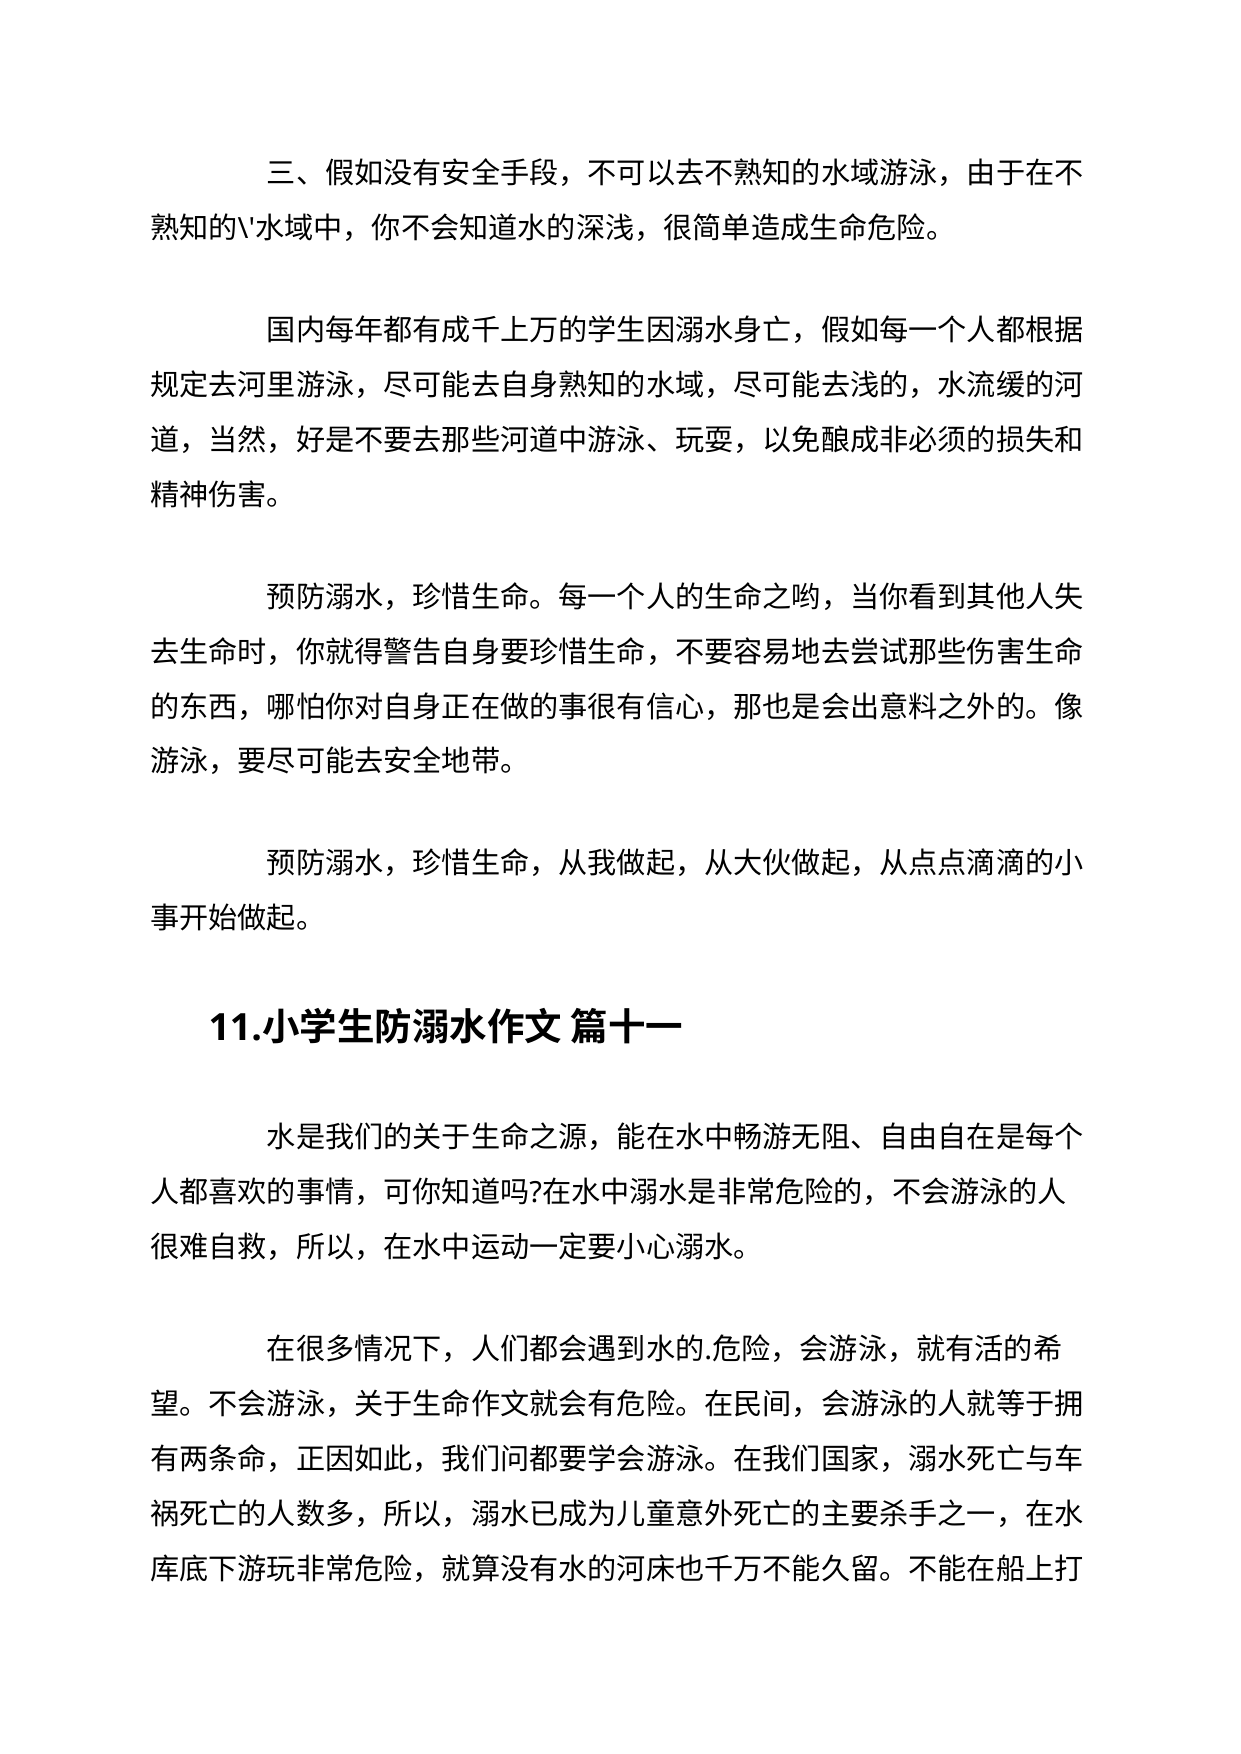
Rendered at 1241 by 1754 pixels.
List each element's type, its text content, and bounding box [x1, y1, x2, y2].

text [150, 1326, 1090, 1588]
text 水是我们的关于生命之源，能在水中畅游无阻、自由自在是每个人都喜欢的事情，可你知道吗?在水中溺水是非常危险的，不会游泳的人很难自救，所以，在水中运动一定要小心溺水。 [150, 1114, 1090, 1266]
text 预防溺水，珍惜生命，从我做起，从大伙做起，从点点滴滴的小事开始做起。 [150, 840, 1090, 937]
text 国内每年都有成千上万的学生因溺水身亡，假如每一个人都根据规定去河里游泳，尽可能去自身熟知的水域，尽可能去浅的，水流缓的河道，当然，好是不要去那些河道中游泳、玩耍，以免酿成非必须的损失和精神伤害。 [150, 307, 1090, 514]
text 三、假如没有安全手段，不可以去不熟知的水域游泳，由于在不熟知的\'水域中，你不会知道水的深浅，很简单造成生命危险。 [150, 150, 1090, 247]
text 11.小学生防溺水作文 篇十一 [150, 996, 1090, 1051]
text 预防溺水，珍惜生命。每一个人的生命之哟，当你看到其他人失去生命时，你就得警告自身要珍惜生命，不要容易地去尝试那些伤害生命的东西，哪怕你对自身正在做的事很有信心，那也是会出意料之外的。像游泳，要尽可能去安全地带。 [150, 573, 1090, 780]
